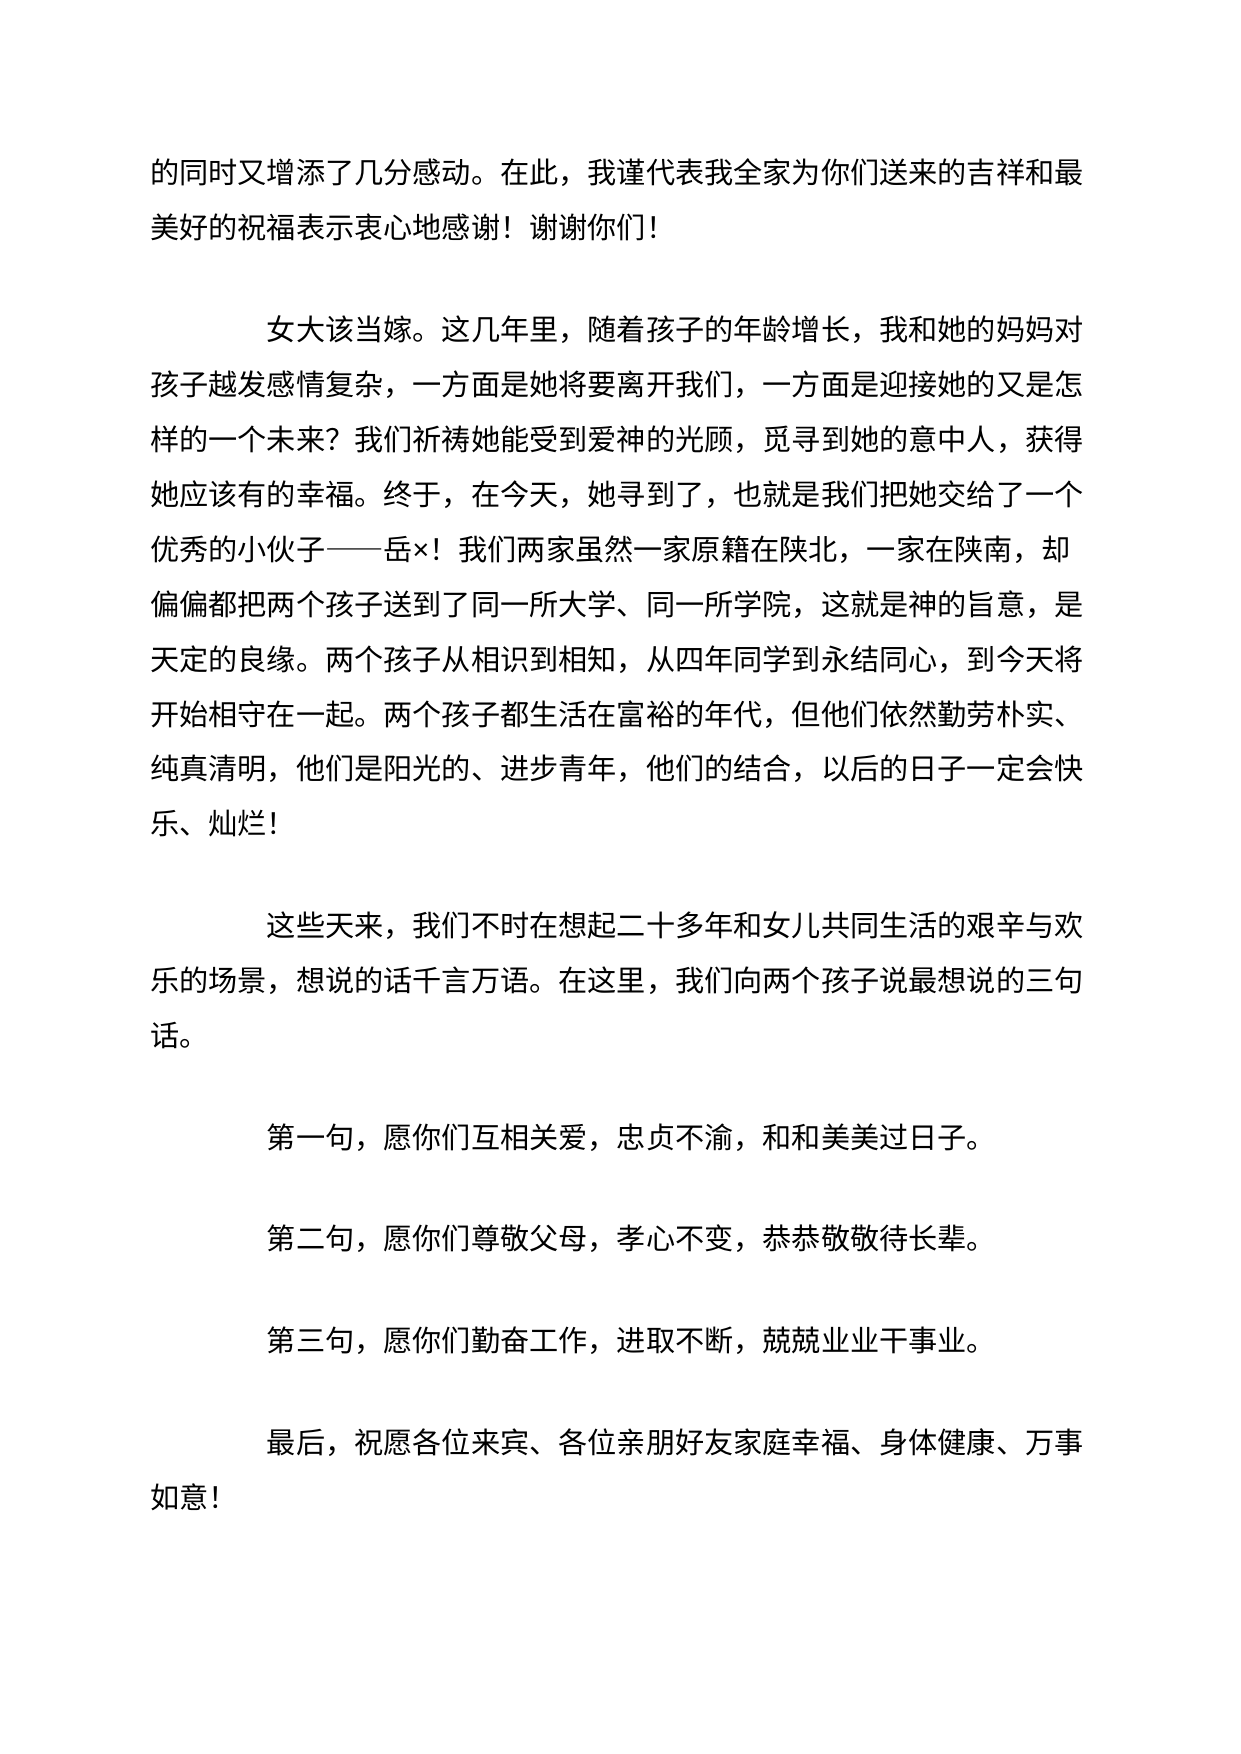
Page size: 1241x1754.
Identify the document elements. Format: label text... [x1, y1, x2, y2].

text 这些天来，我们不时在想起二十多年和女儿共同生活的艰辛与欢乐的场景，想说的话千言万语。在这里，我们向两个孩子说最想说的三句话。 [150, 903, 1090, 1055]
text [150, 150, 1090, 247]
text 最后，祝愿各位来宾、各位亲朋好友家庭幸福、身体健康、万事如意！ [150, 1419, 1090, 1517]
text 女大该当嫁。这几年里，随着孩子的年龄增长，我和她的妈妈对孩子越发感情复杂，一方面是她将要离开我们，一方面是迎接她的又是怎样的一个未来？我们祈祷她能受到爱神的光顾，觅寻到她的意中人，获得她应该有的幸福。终于，在今天，她寻到了，也就是我们把她交给了一个优秀的小伙子——岳×！我们两家虽然一家原籍在陕北，一家在陕南，却偏偏都把两个孩子送到了同一所大学、同一所学院，这就是神的旨意，是天定的良缘。两个孩子从相识到相知，从四年同学到永结同心，到今天将开始相守在一起。两个孩子都生活在富裕的年代，但他们依然勤劳朴实、纯真清明，他们是阳光的、进步青年，他们的结合，以后的日子一定会快乐、灿烂！ [150, 307, 1090, 843]
text 第二句，愿你们尊敬父母，孝心不变，恭恭敬敬待长辈。 [150, 1216, 1090, 1258]
text 第三句，愿你们勤奋工作，进取不断，兢兢业业干事业。 [150, 1318, 1090, 1360]
text 第一句，愿你们互相关爱，忠贞不渝，和和美美过日子。 [150, 1114, 1090, 1156]
